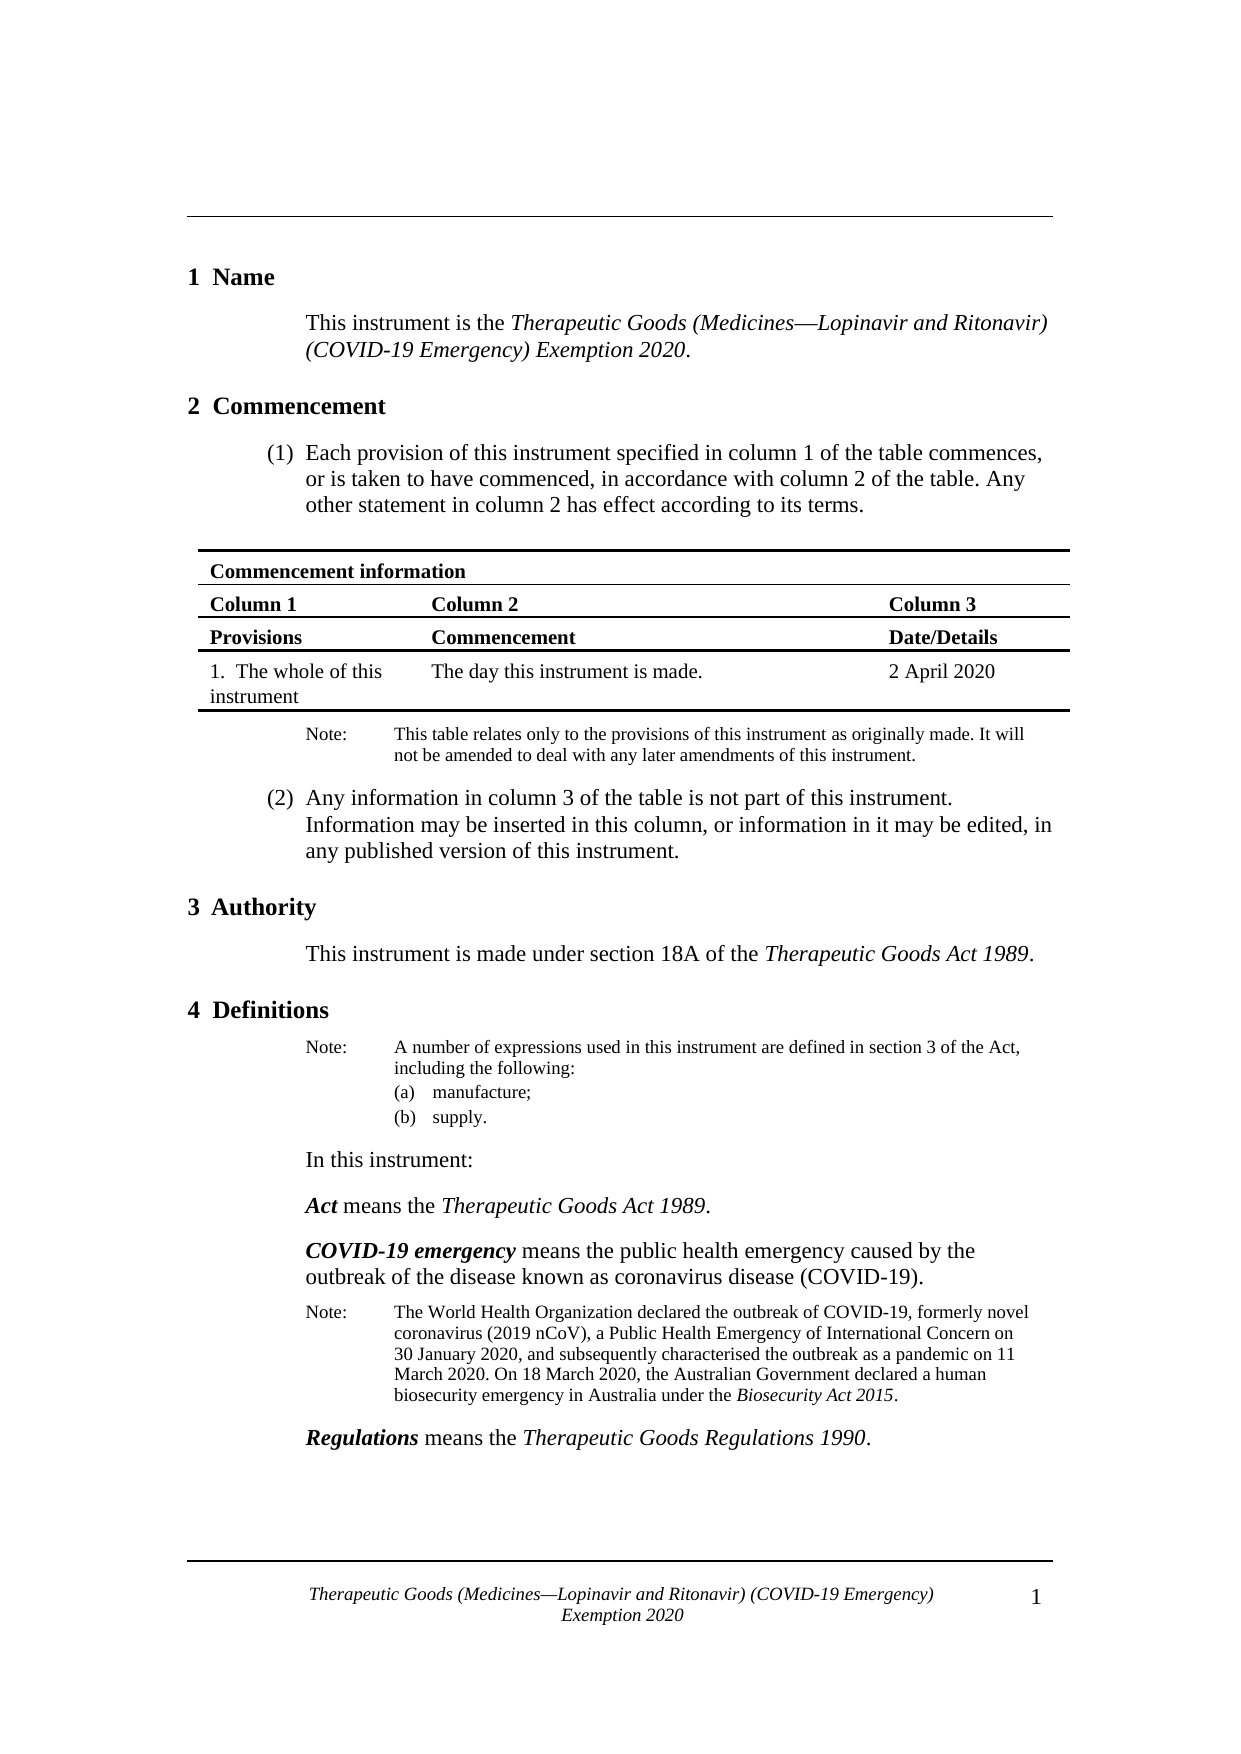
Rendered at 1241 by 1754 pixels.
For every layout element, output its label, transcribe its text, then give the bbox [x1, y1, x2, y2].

text (2) Any information in column 3 of the table is not part of this instrument. Information may be inserted in this column, or information in it may be edited, in any published version of this instrument. [187, 784, 1053, 863]
table_header Commencement information [198, 552, 1069, 583]
text Note: A number of expressions used in this instrument are defined in section 3 of the Act, including the following: [305, 1037, 1053, 1078]
table_cell Commencement [420, 618, 878, 649]
table_cell The day this instrument is made. [420, 652, 878, 708]
text 2 Commencement [187, 391, 1053, 420]
text Regulations means the Therapeutic Goods Regulations 1990. [305, 1424, 1053, 1450]
text 3 Authority [187, 892, 1053, 921]
text (b) supply. [394, 1107, 1053, 1128]
table_cell Column 2 [420, 585, 878, 616]
text COVID-19 emergency means the public health emergency caused by the outbreak of the disease known as coronavirus disease (COVID-19). [305, 1237, 1053, 1289]
text This instrument is made under section 18A of the Therapeutic Goods Act 1989. [187, 940, 1053, 966]
text 1 Name [187, 262, 1053, 291]
text (1) Each provision of this instrument specified in column 1 of the table commences, or is taken to have commenced, in accordance with column 2 of the table. Any other statement in column 2 has effect according to its terms. [187, 439, 1053, 518]
text This instrument is the Therapeutic Goods (Medicines—Lopinavir and Ritonavir) (COVID-19 Emergency) Exemption 2020. [187, 309, 1053, 362]
table_cell Date/Details [878, 618, 1069, 649]
text Note: This table relates only to the provisions of this instrument as originally made. It will not be amended to deal with any later amendments of this instrument. [305, 724, 1053, 766]
text 4 Definitions [187, 996, 1053, 1024]
table_cell 2 April 2020 [878, 652, 1069, 708]
text In this instrument: [187, 1147, 1053, 1173]
table_cell 1. The whole of this instrument [198, 652, 420, 708]
text Act means the Therapeutic Goods Act 1989. [305, 1192, 1053, 1218]
text Note: The World Health Organization declared the outbreak of COVID-19, formerly novel coronavirus (2019 nCoV), a Public Health Emergency of International Concern on 30 January 2020, and subsequently characterised the outbreak as a pandemic on 11 March 2020. On 18 March 2020, the Australian Government declared a human biosecurity emergency in Australia under the Biosecurity Act 2015. [305, 1302, 1053, 1405]
text (a) manufacture; [394, 1082, 1053, 1103]
table_cell Column 1 [198, 585, 420, 616]
table_cell Provisions [198, 618, 420, 649]
table_cell Column 3 [878, 585, 1069, 616]
